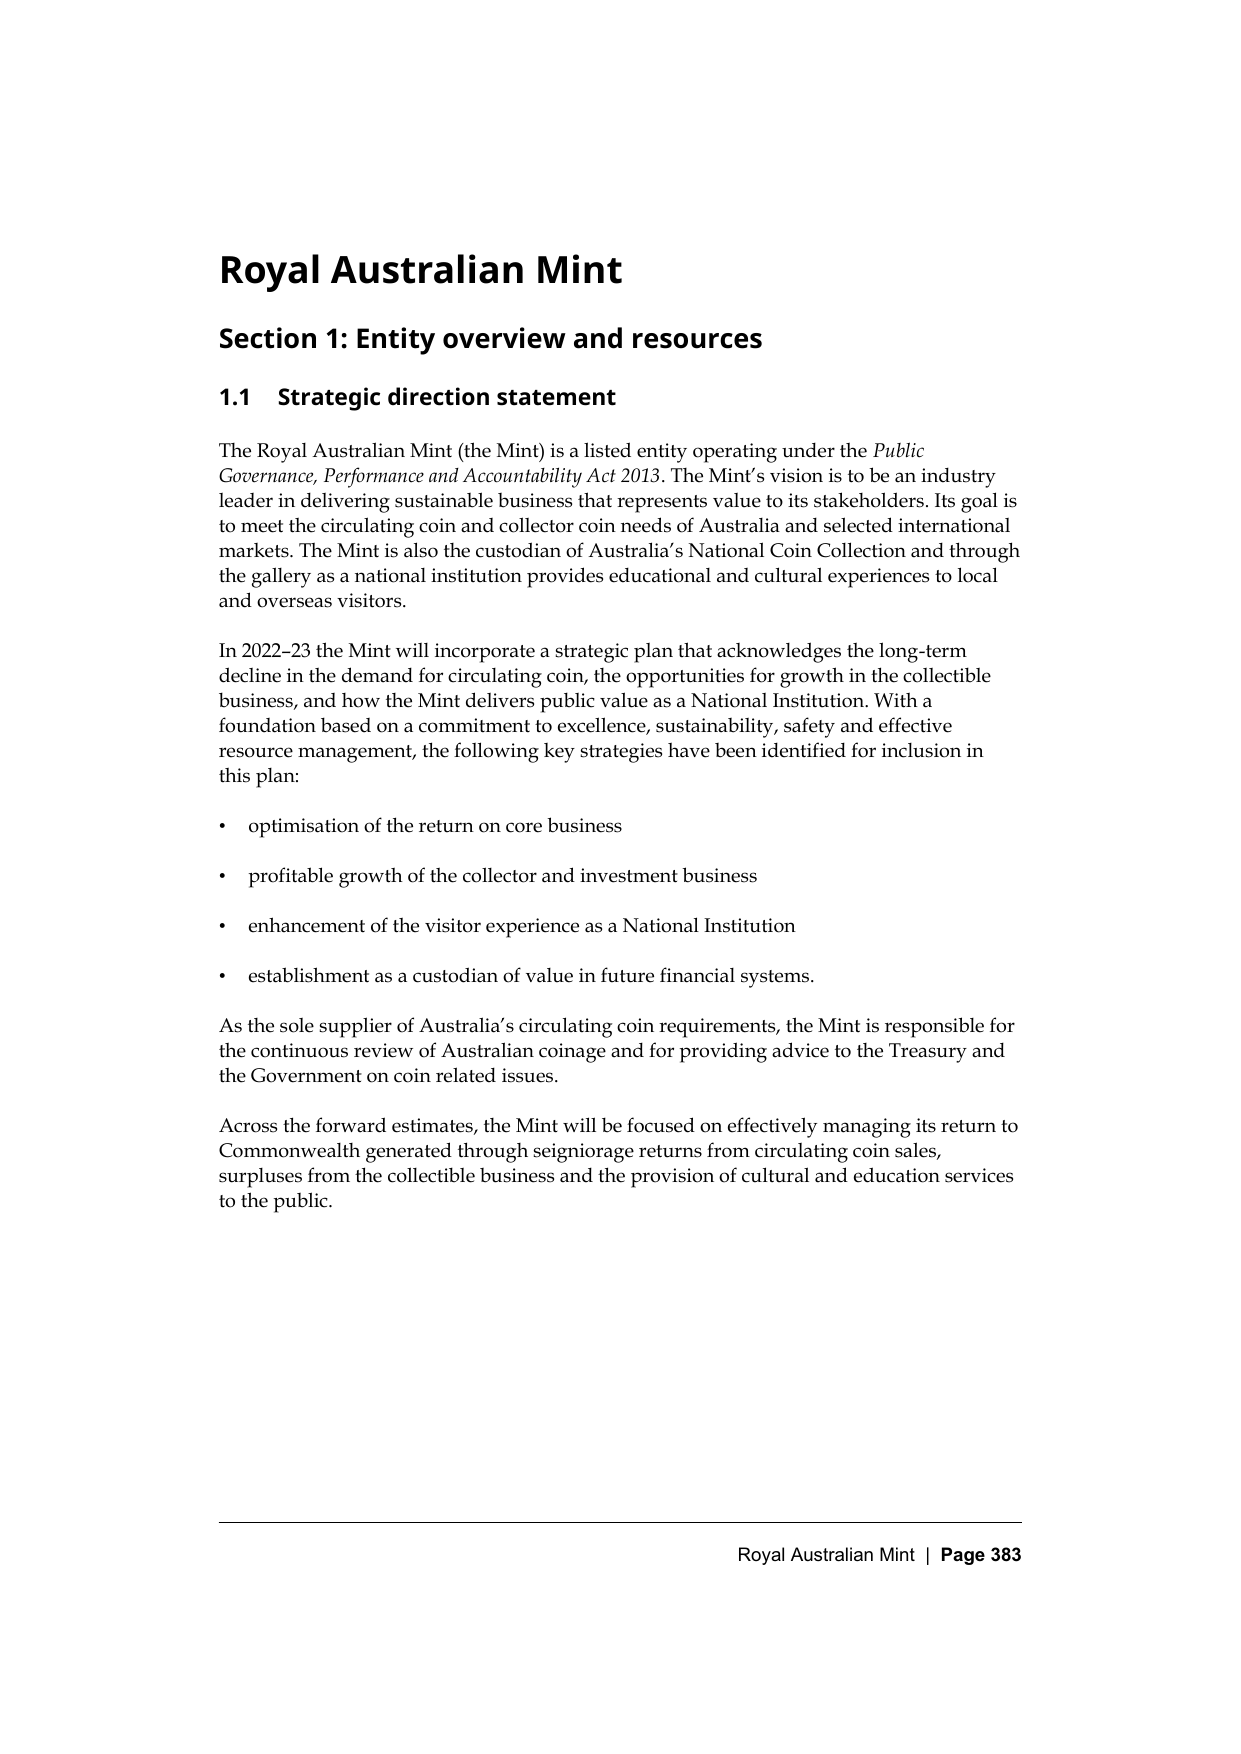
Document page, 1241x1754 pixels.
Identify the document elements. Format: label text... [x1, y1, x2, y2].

text Across the forward estimates, the Mint will be focused on effectively managing its return to Commonwealth generated through seigniorage returns from circulating coin sales, surpluses from the collectible business and the provision of cultural and education services to the public. [218, 1113, 1022, 1213]
text profitable growth of the collector and investment business [218, 863, 1022, 888]
text The Royal Australian Mint (the Mint) is a listed entity operating under the Public Governance, Performance and Accountability Act 2013. The Mint’s vision is to be an industry leader in delivering sustainable business that represents value to its stakeholders. Its goal is to meet the circulating coin and collector coin needs of Australia and selected international markets. The Mint is also the custodian of Australia’s National Coin Collection and through the gallery as a national institution provides educational and cultural experiences to local and overseas visitors. [218, 438, 1022, 613]
subtitle Royal Australian Mint [218, 243, 1022, 294]
text enhancement of the visitor experience as a National Institution [218, 913, 1022, 938]
text optimisation of the return on core business [218, 813, 1022, 838]
subtitle Section 1: Entity overview and resources [218, 319, 1022, 356]
subtitle 1.1 Strategic direction statement [218, 381, 1022, 413]
text As the sole supplier of Australia’s circulating coin requirements, the Mint is responsible for the continuous review of Australian coinage and for providing advice to the Treasury and the Government on coin related issues. [218, 1013, 1022, 1088]
text establishment as a custodian of value in future financial systems. [218, 963, 1022, 988]
text In 2022–23 the Mint will incorporate a strategic plan that acknowledges the long-term decline in the demand for circulating coin, the opportunities for growth in the collectible business, and how the Mint delivers public value as a National Institution. With a foundation based on a commitment to excellence, sustainability, safety and effective resource management, the following key strategies have been identified for inclusion in this plan: [218, 638, 1016, 788]
